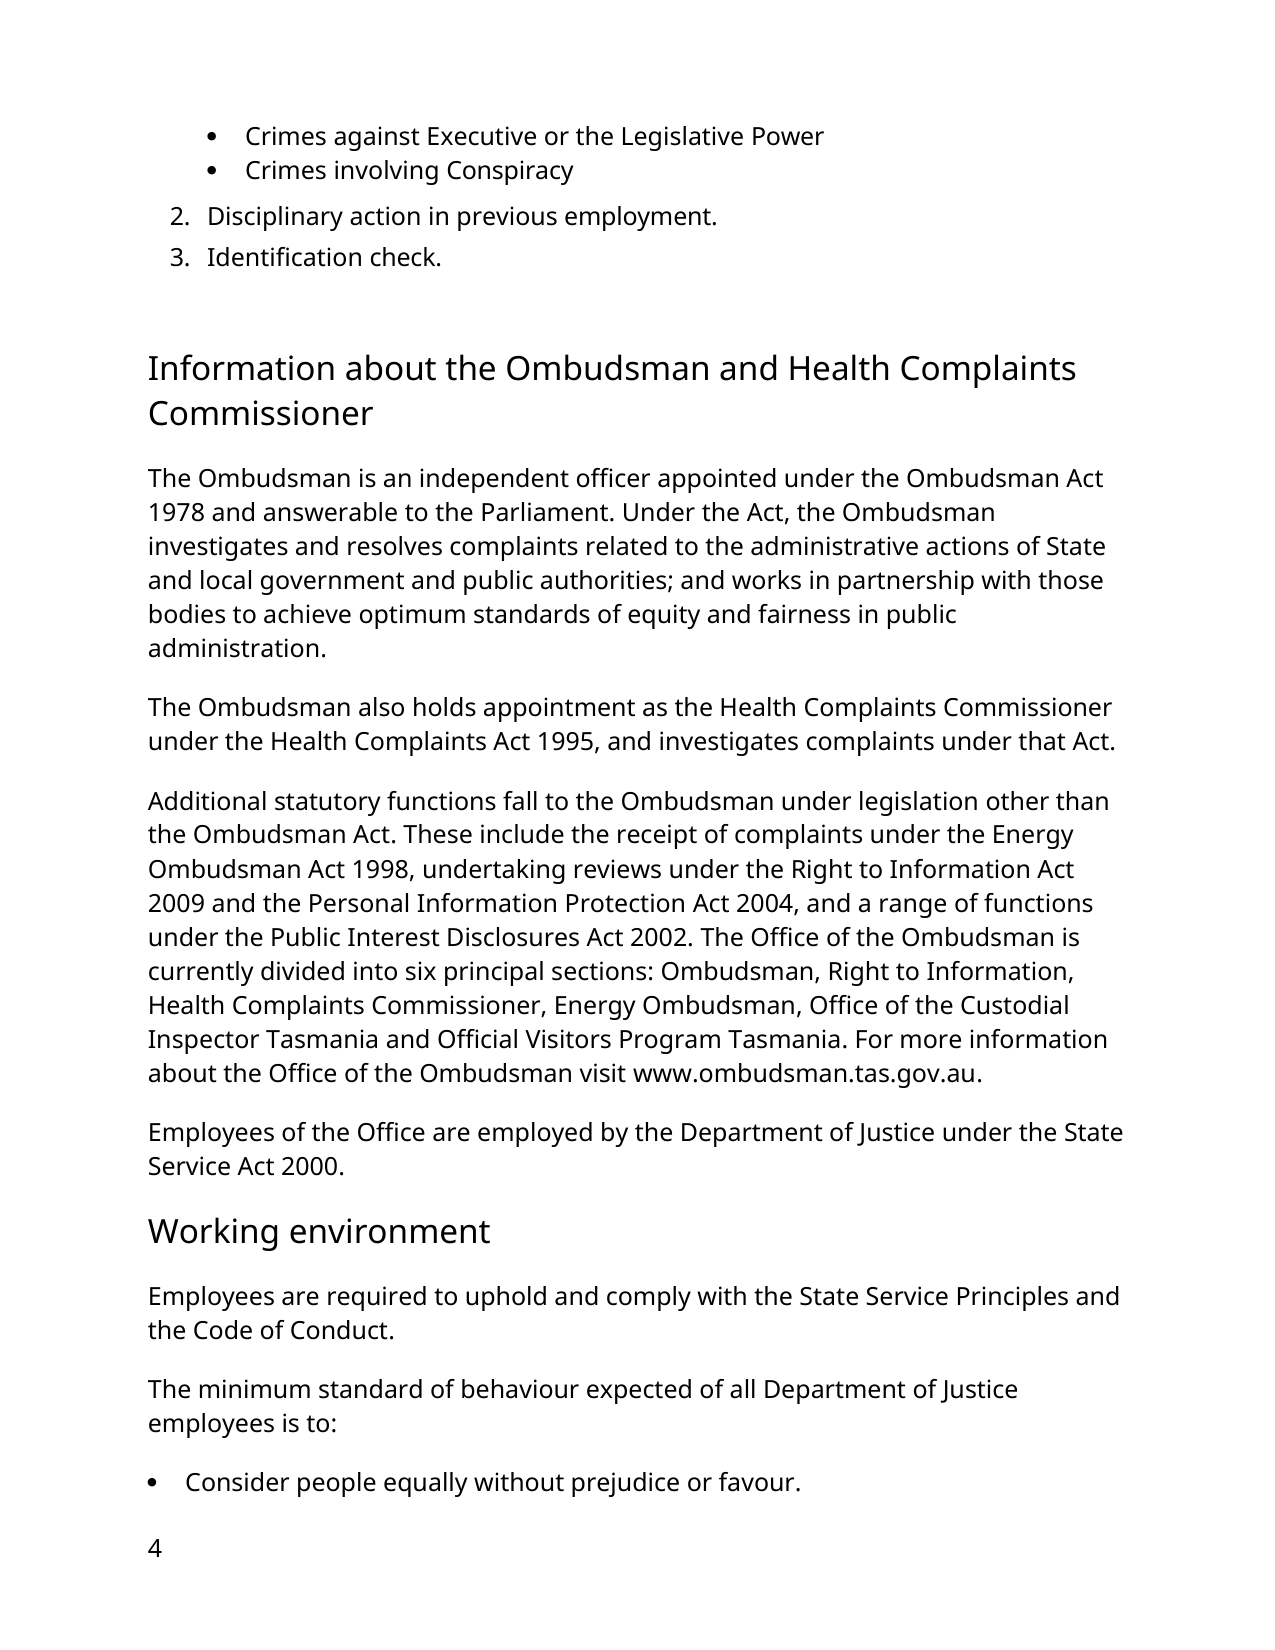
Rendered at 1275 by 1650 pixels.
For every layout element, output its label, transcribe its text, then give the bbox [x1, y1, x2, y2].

list Identification check. [169, 239, 1127, 273]
list Crimes against Executive or the Legislative Power [207, 118, 1127, 152]
list Crimes involving Conspiracy [207, 152, 1127, 186]
text Employees of the Office are employed by the Department of Justice under the State Service Act 2000. [148, 1115, 1127, 1183]
list Disciplinary action in previous employment. [169, 199, 1127, 233]
text Additional statutory functions fall to the Ombudsman under legislation other than the Ombudsman Act. These include the receipt of complaints under the Energy Ombudsman Act 1998, undertaking reviews under the Right to Information Act 2009 and the Personal Information Protection Act 2004, and a range of functions under the Public Interest Disclosures Act 2002. The Office of the Ombudsman is currently divided into six principal sections: Ombudsman, Right to Information, Health Complaints Commissioner, Energy Ombudsman, Office of the Custodial Inspector Tasmania and Official Visitors Program Tasmania. For more information about the Office of the Ombudsman visit www.ombudsman.tas.gov.au. [148, 783, 1127, 1090]
text The Ombudsman is an independent officer appointed under the Ombudsman Act 1978 and answerable to the Parliament. Under the Act, the Ombudsman investigates and resolves complaints related to the administrative actions of State and local government and public authorities; and works in partnership with those bodies to achieve optimum standards of equity and fairness in public administration. [148, 461, 1127, 665]
subtitle Information about the Ombudsman and Health Complaints Commissioner [148, 345, 1127, 436]
subtitle Working environment [148, 1208, 1127, 1253]
text The minimum standard of behaviour expected of all Department of Justice employees is to: [148, 1371, 1127, 1439]
text Employees are required to uphold and comply with the State Service Principles and the Code of Conduct. [148, 1278, 1127, 1346]
text The Ombudsman also holds appointment as the Health Complaints Commissioner under the Health Complaints Act 1995, and investigates complaints under that Act. [148, 690, 1127, 758]
list Consider people equally without prejudice or favour. [148, 1464, 1127, 1498]
